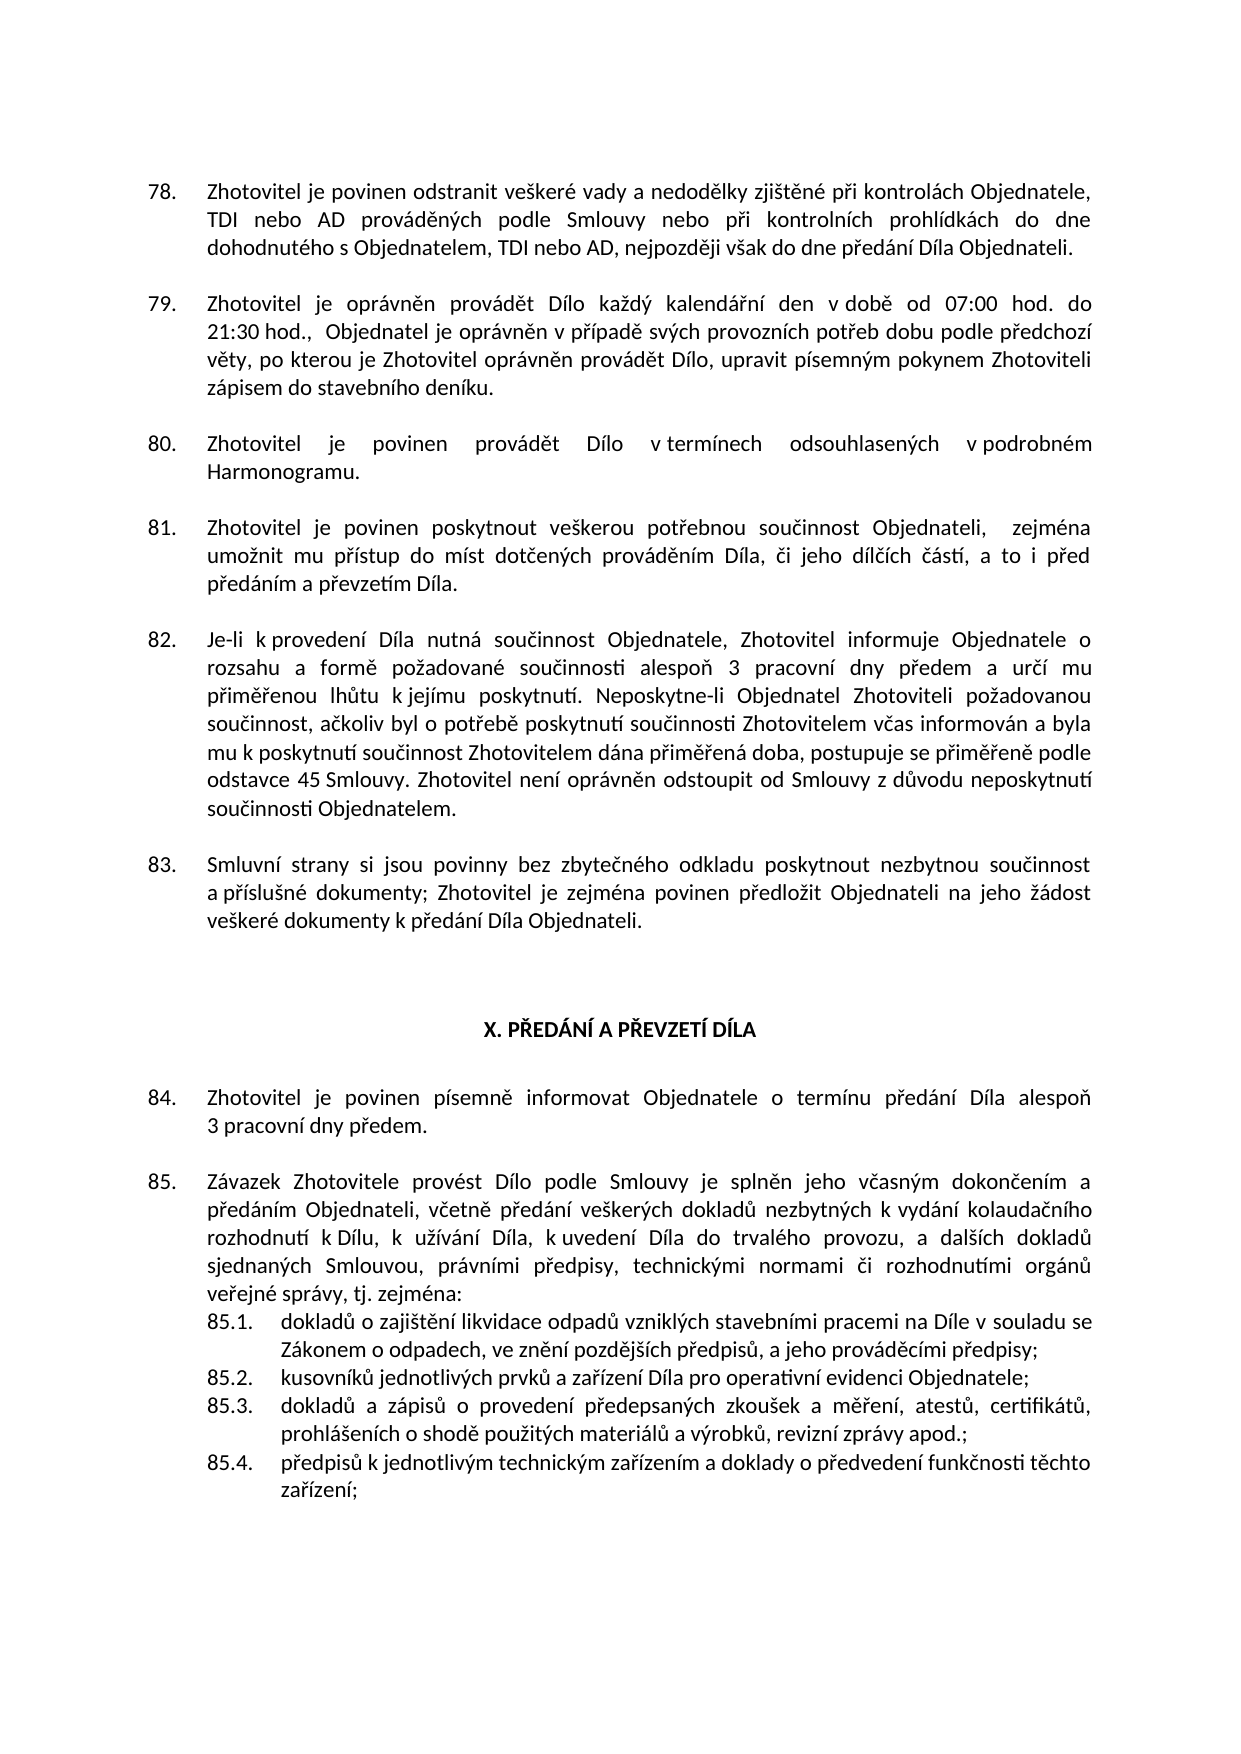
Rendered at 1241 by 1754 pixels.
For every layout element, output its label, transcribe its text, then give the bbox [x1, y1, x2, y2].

list Zhotovitel je povinen provádět Dílo v termínech odsouhlasených v podrobném Harmonogramu. [148, 429, 1092, 485]
list Je-li k provedení Díla nutná součinnost Objednatele, Zhotovitel informuje Objednatele o rozsahu a formě požadované součinnosti alespoň 3 pracovní dny předem a určí mu přiměřenou lhůtu k jejímu poskytnutí. Neposkytne-li Objednatel Zhotoviteli požadovanou součinnost, ačkoliv byl o potřebě poskytnutí součinnosti Zhotovitelem včas informován a byla mu k poskytnutí součinnost Zhotovitelem dána přiměřená doba, postupuje se přiměřeně podle odstavce 45 Smlouvy. Zhotovitel není oprávněn odstoupit od Smlouvy z důvodu neposkytnutí součinnosti Objednatelem. [148, 626, 1092, 822]
list Zhotovitel je povinen písemně informovat Objednatele o termínu předání Díla alespoň 3 pracovní dny předem. [148, 1083, 1092, 1139]
list Zhotovitel je povinen odstranit veškeré vady a nedodělky zjištěné při kontrolách Objednatele, TDI nebo AD prováděných podle Smlouvy nebo při kontrolních prohlídkách do dne dohodnutého s Objednatelem, TDI nebo AD, nejpozději však do dne předání Díla Objednateli. [148, 177, 1092, 261]
list dokladů o zajištění likvidace odpadů vzniklých stavebními pracemi na Díle v souladu se Zákonem o odpadech, ve znění pozdějších předpisů, a jeho prováděcími předpisy; [207, 1307, 1092, 1363]
list dokladů a zápisů o provedení předepsaných zkoušek a měření, atestů, certifikátů, prohlášeních o shodě použitých materiálů a výrobků, revizní zprávy apod.; [207, 1392, 1092, 1448]
list kusovníků jednotlivých prvků a zařízení Díla pro operativní evidenci Objednatele; [207, 1363, 1092, 1392]
list Smluvní strany si jsou povinny bez zbytečného odkladu poskytnout nezbytnou součinnost a příslušné dokumenty; Zhotovitel je zejména povinen předložit Objednateli na jeho žádost veškeré dokumenty k předání Díla Objednateli. [148, 850, 1092, 934]
list Zhotovitel je povinen poskytnout veškerou potřebnou součinnost Objednateli, zejména umožnit mu přístup do míst dotčených prováděním Díla, či jeho dílčích částí, a to i před předáním a převzetím Díla. [148, 513, 1092, 597]
subtitle PŘEDÁNÍ A PŘEVZETÍ DÍLA [148, 1015, 1092, 1043]
list Závazek Zhotovitele provést Dílo podle Smlouvy je splněn jeho včasným dokončením a předáním Objednateli, včetně předání veškerých dokladů nezbytných k vydání kolaudačního rozhodnutí k Dílu, k užívání Díla, k uvedení Díla do trvalého provozu, a dalších dokladů sjednaných Smlouvou, právními předpisy, technickými normami či rozhodnutími orgánů veřejné správy, tj. zejména: [148, 1167, 1092, 1307]
list předpisů k jednotlivým technickým zařízením a doklady o předvedení funkčnosti těchto zařízení; [207, 1448, 1092, 1504]
list Zhotovitel je oprávněn provádět Dílo každý kalendářní den v době od 07:00 hod. do 21:30 hod., Objednatel je oprávněn v případě svých provozních potřeb dobu podle předchozí věty, po kterou je Zhotovitel oprávněn provádět Dílo, upravit písemným pokynem Zhotoviteli zápisem do stavebního deníku. [148, 289, 1092, 401]
